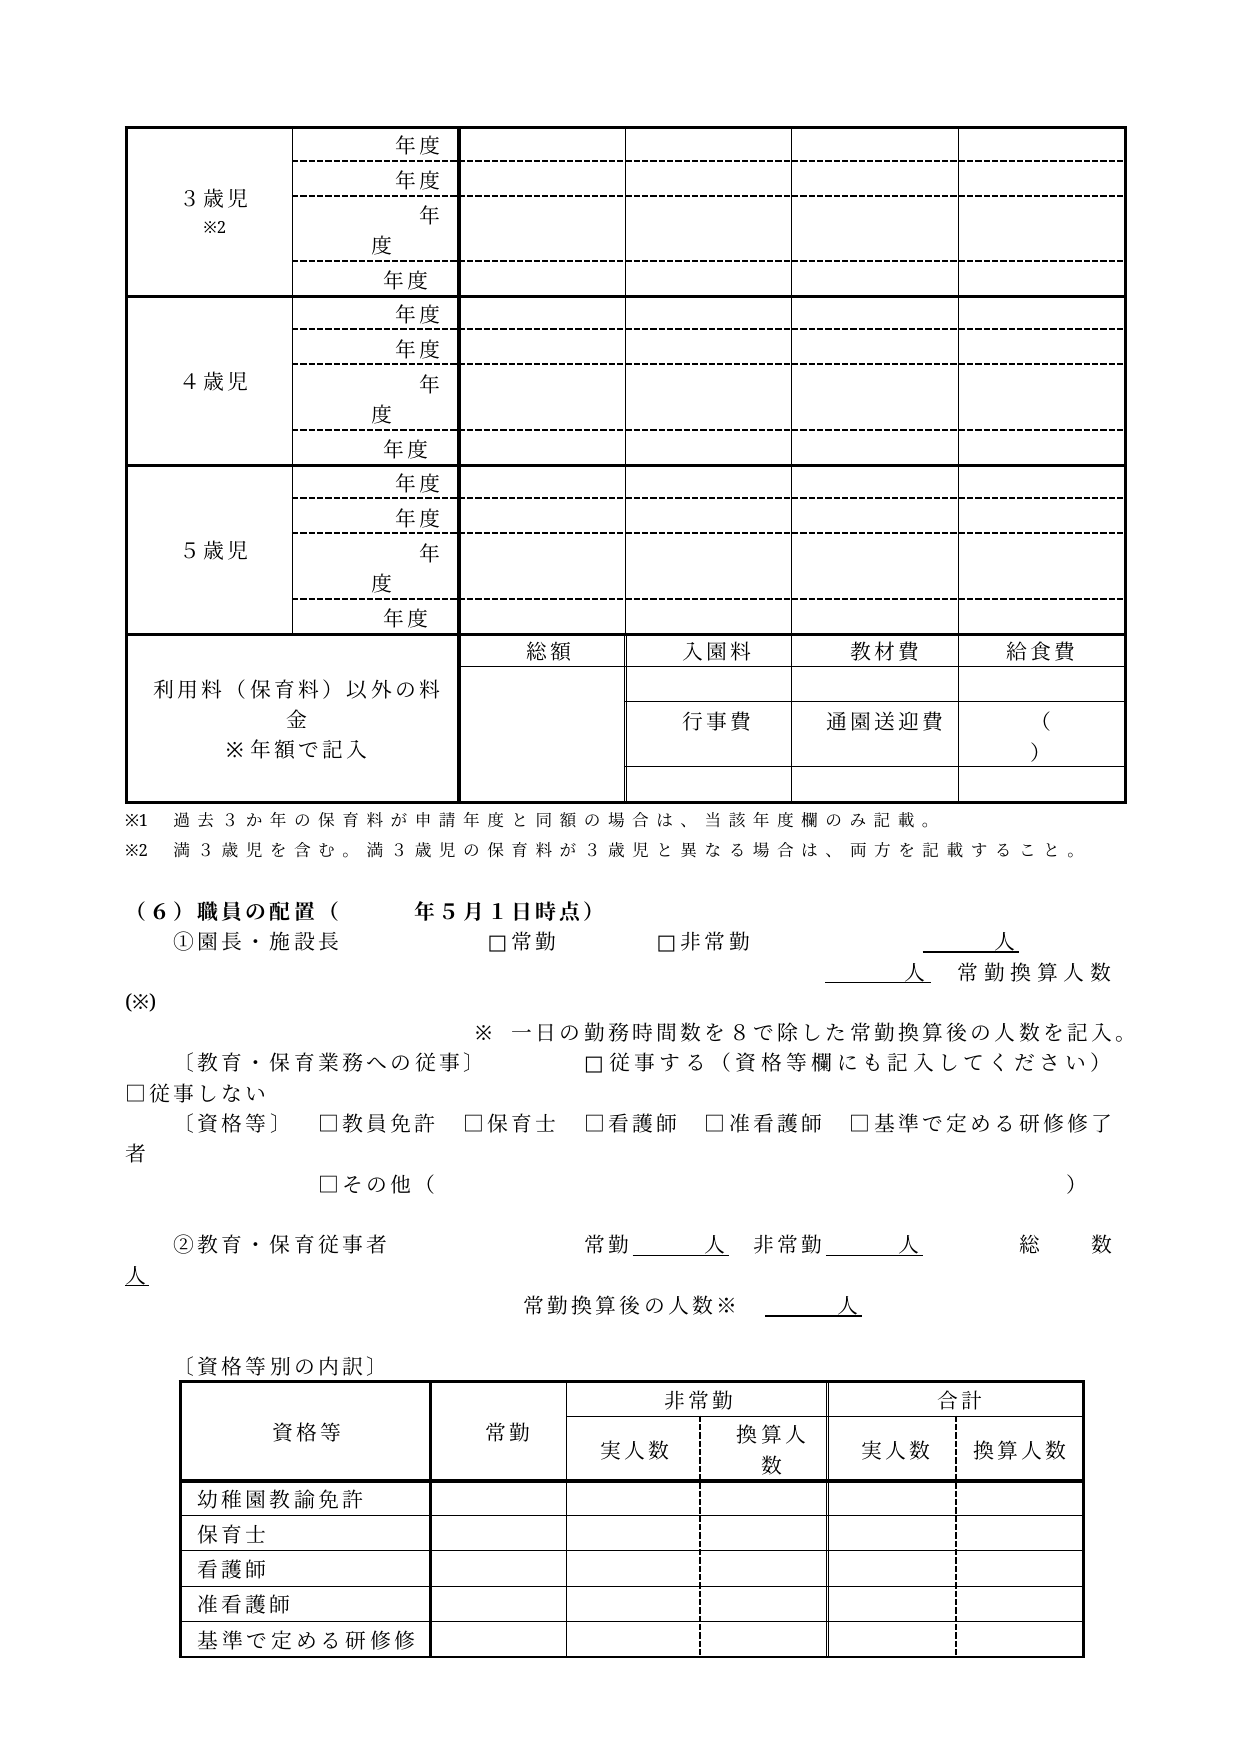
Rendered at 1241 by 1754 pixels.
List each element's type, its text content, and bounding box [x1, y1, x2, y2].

text ※2 満３歳児を含む。満３歳児の保育料が３歳児と異なる場合は、両方を記載すること。 [125, 834, 1116, 865]
table_cell [829, 1483, 956, 1515]
table_cell 年度 [293, 429, 457, 464]
table_cell [792, 667, 958, 701]
table_cell 年度 [293, 598, 457, 632]
table_cell [567, 1622, 700, 1656]
table_cell [432, 1622, 566, 1656]
table_cell [567, 1587, 700, 1621]
table_cell [626, 195, 791, 260]
table_cell 保育士 [182, 1516, 429, 1550]
table_cell [959, 497, 1124, 532]
table_cell [461, 429, 625, 464]
table_cell [959, 598, 1124, 632]
table_cell 基準で定める研修修了者 [182, 1622, 429, 1656]
table_cell [626, 129, 791, 159]
text ※一日の勤務時間数を８で除した常勤換算後の人数を記入。 [125, 1016, 1116, 1047]
table_cell [432, 1551, 566, 1586]
table_cell [461, 298, 625, 328]
table_cell [829, 1516, 956, 1550]
table_cell [792, 598, 958, 632]
table_cell [959, 667, 1124, 701]
table_cell [700, 1587, 826, 1621]
table_cell [792, 429, 958, 464]
text ②教育・保育従事者 常勤 人 非常勤 人 総数 人 [125, 1229, 1116, 1289]
table_cell [626, 598, 791, 632]
text 人 常勤換算人数(※) [125, 956, 1116, 1016]
table_cell [792, 260, 958, 295]
table_cell [461, 260, 625, 295]
table_cell [792, 363, 958, 429]
table_header 非常勤 [567, 1383, 826, 1416]
table_header 合計 [829, 1383, 1082, 1416]
table_cell [700, 1516, 826, 1550]
table_cell [956, 1516, 1082, 1550]
table_cell 年度 [293, 467, 457, 497]
table_cell [461, 532, 625, 597]
table_cell [461, 328, 625, 363]
table_cell [792, 532, 958, 597]
table_cell [626, 532, 791, 597]
table_cell [956, 1483, 1082, 1515]
text 〔資格等別の内訳〕 [125, 1350, 1116, 1380]
table_cell [959, 467, 1124, 497]
table_cell [432, 1587, 566, 1621]
text （６）職員の配置（ 年５月１日時点） [125, 895, 1116, 926]
table_cell 換算人数 [700, 1417, 826, 1479]
table_cell ５歳児 [128, 467, 292, 632]
table_cell [959, 160, 1124, 194]
table_cell 教材費 [792, 636, 958, 666]
table_cell 幼稚園教諭免許 [182, 1483, 429, 1515]
table_cell [626, 160, 791, 194]
table_cell [959, 260, 1124, 295]
table_cell 年度 [293, 298, 457, 328]
table_header 資格等 [182, 1383, 429, 1479]
table_header 常勤 [432, 1383, 566, 1479]
table_cell [700, 1622, 826, 1656]
table_cell [461, 667, 624, 801]
table_cell [700, 1551, 826, 1586]
text 〔資格等〕 □教員免許 □保育士 □看護師 □准看護師 □基準で定める研修修了者 [125, 1107, 1116, 1168]
table_cell [461, 195, 625, 260]
table_cell [959, 532, 1124, 597]
table_cell [627, 667, 791, 701]
table_cell 看護師 [182, 1551, 429, 1586]
table_cell 実人数 [829, 1417, 956, 1479]
table_cell [461, 598, 625, 632]
table_cell [626, 298, 791, 328]
table_cell [829, 1622, 956, 1656]
table_cell 利用料（保育料）以外の料金 ※年額で記入 [128, 636, 457, 801]
table_cell 給食費 [959, 636, 1124, 666]
table_cell [959, 129, 1124, 159]
table_cell ３歳児 ※2 [128, 129, 292, 295]
table_cell （ ） [959, 702, 1124, 766]
table_cell 年度 [293, 160, 457, 194]
table_cell [956, 1622, 1082, 1656]
table_cell [461, 467, 625, 497]
table_cell [626, 497, 791, 532]
table_cell [626, 429, 791, 464]
table_cell [626, 328, 791, 363]
text □その他（ ） [125, 1168, 1116, 1198]
table_cell [700, 1483, 826, 1515]
text ※1 過去３か年の保育料が申請年度と同額の場合は、当該年度欄のみ記載。 [125, 804, 1116, 834]
table_cell [959, 363, 1124, 429]
table_cell 年度 [293, 532, 457, 597]
table_cell 入園料 [627, 636, 791, 666]
table_cell 換算人数 [956, 1417, 1082, 1479]
table_cell [461, 497, 625, 532]
table_cell [432, 1483, 566, 1515]
table_cell [626, 260, 791, 295]
table_cell 年度 [293, 363, 457, 429]
text 常勤換算後の人数※ 人 [125, 1289, 1116, 1319]
table_cell [956, 1587, 1082, 1621]
table_cell [626, 467, 791, 497]
table_cell [959, 328, 1124, 363]
table_cell [567, 1551, 700, 1586]
table_cell [792, 767, 958, 801]
table_cell 通園送迎費 [792, 702, 958, 766]
text 〔教育・保育業務への従事〕 □従事する（資格等欄にも記入してください） □従事しない [125, 1047, 1116, 1107]
table_cell [829, 1587, 956, 1621]
table_cell [959, 429, 1124, 464]
table_cell [627, 767, 791, 801]
table_cell 年度 [293, 260, 457, 295]
table_cell [461, 129, 625, 159]
table_cell [461, 363, 625, 429]
text ①園長・施設長 □常勤 □非常勤 人 [125, 926, 1116, 956]
table_cell [959, 195, 1124, 260]
table_cell [959, 767, 1124, 801]
table_cell [792, 497, 958, 532]
table_cell [829, 1551, 956, 1586]
table_cell [792, 328, 958, 363]
table_cell 総額 [461, 636, 624, 666]
table_cell 年度 [293, 497, 457, 532]
table_cell [432, 1516, 566, 1550]
table_cell 年度 [293, 195, 457, 260]
table_cell [792, 298, 958, 328]
table_cell [626, 363, 791, 429]
table_cell [959, 298, 1124, 328]
table_cell 年度 [293, 328, 457, 363]
table_cell 実人数 [567, 1417, 700, 1479]
table_cell ４歳児 [128, 298, 292, 464]
table_cell [567, 1516, 700, 1550]
table_cell [792, 129, 958, 159]
table_cell [461, 160, 625, 194]
table_cell [567, 1483, 700, 1515]
table_cell 行事費 [627, 702, 791, 766]
table_cell [956, 1551, 1082, 1586]
table_cell 年度 [293, 129, 457, 159]
table_cell [792, 160, 958, 194]
table_cell [792, 467, 958, 497]
table_cell [792, 195, 958, 260]
table_cell 准看護師 [182, 1587, 429, 1621]
